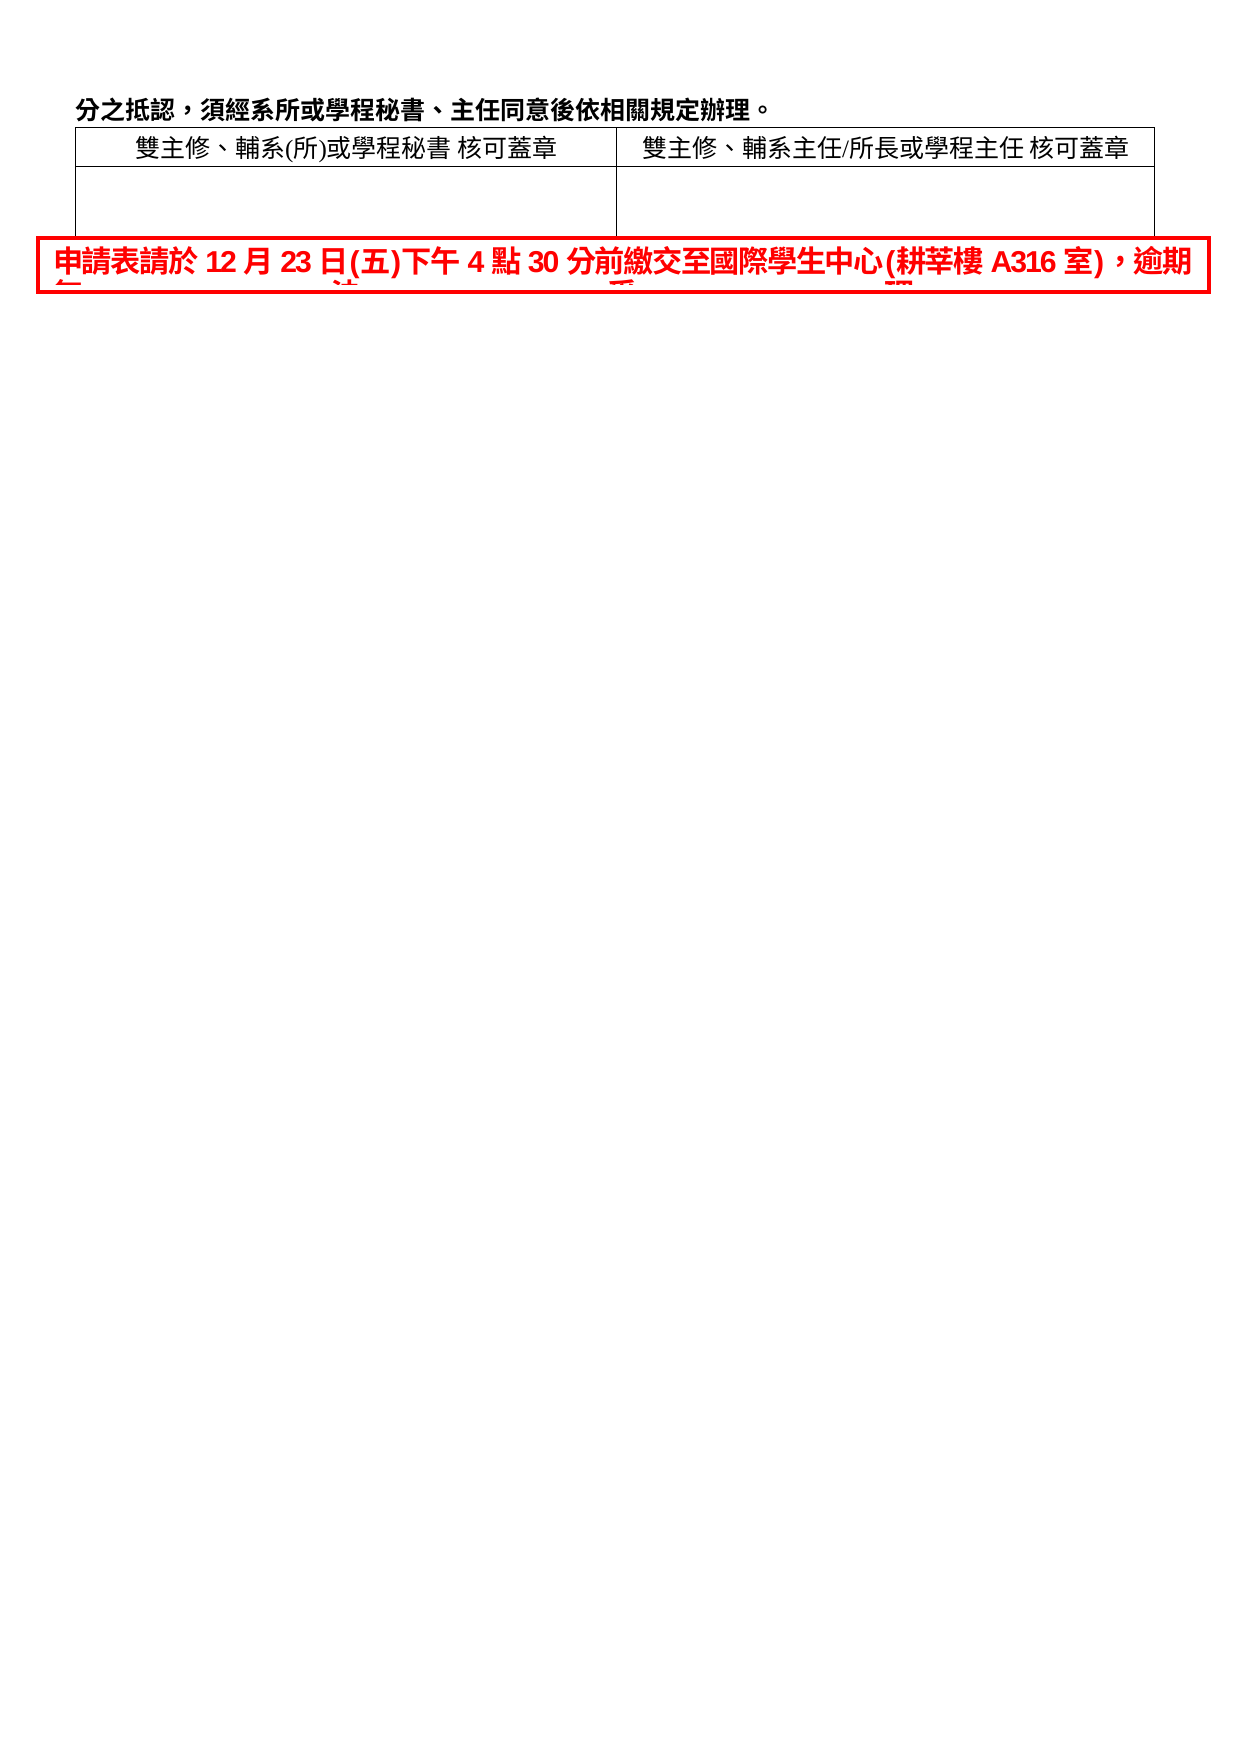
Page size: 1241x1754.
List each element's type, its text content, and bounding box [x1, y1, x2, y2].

table_cell [76, 167, 616, 236]
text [75, 89, 1165, 127]
table_cell [617, 167, 1154, 236]
table_header 雙主修、輔系主任/所長或學程主任 核可蓋章 [617, 128, 1154, 166]
table_header 雙主修、輔系(所)或學程秘書 核可蓋章 [76, 128, 616, 166]
